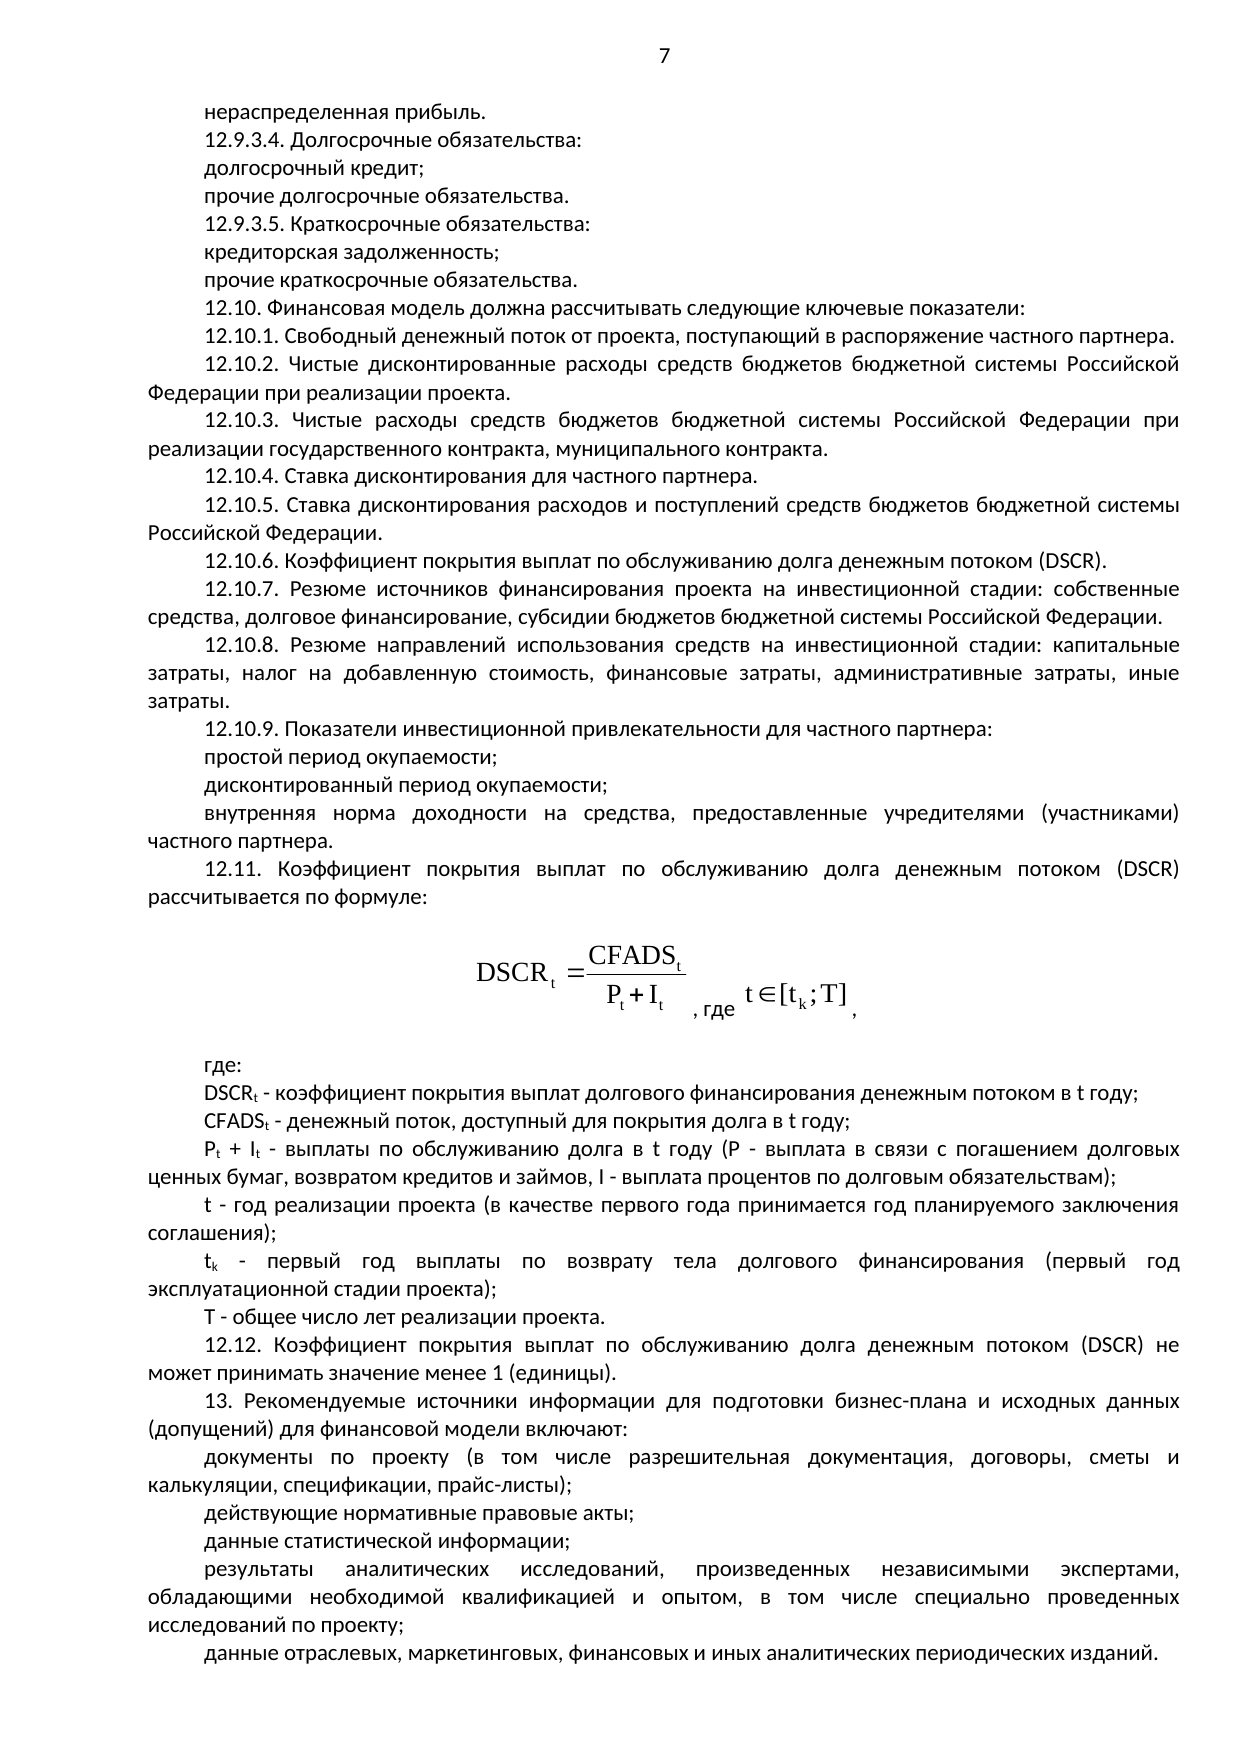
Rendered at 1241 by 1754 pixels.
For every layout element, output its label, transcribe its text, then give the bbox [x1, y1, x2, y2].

text t - год реализации проекта (в качестве первого года принимается год планируемого заключения соглашения); [148, 1190, 1181, 1246]
text результаты аналитических исследований, произведенных независимыми экспертами, обладающими необходимой квалификацией и опытом, в том числе специально проведенных исследований по проекту; [148, 1554, 1181, 1638]
text , где , [148, 938, 1181, 1022]
text 12.9.3.5. Краткосрочные обязательства: [148, 209, 1181, 237]
text 12.10.7. Резюме источников финансирования проекта на инвестиционной стадии: собственные средства, долговое финансирование, субсидии бюджетов бюджетной системы Российской Федерации. [148, 574, 1181, 630]
text Pt + It - выплаты по обслуживанию долга в t году (P - выплата в связи с погашением долговых ценных бумаг, возвратом кредитов и займов, I - выплата процентов по долговым обязательствам); [148, 1134, 1181, 1190]
text 12.10.1. Свободный денежный поток от проекта, поступающий в распоряжение частного партнера. [148, 322, 1181, 349]
text 12.10. Финансовая модель должна рассчитывать следующие ключевые показатели: [148, 293, 1181, 322]
text кредиторская задолженность; [148, 237, 1181, 266]
text 12.12. Коэффициент покрытия выплат по обслуживанию долга денежным потоком (DSCR) не может принимать значение менее 1 (единицы). [148, 1330, 1181, 1386]
text простой период окупаемости; [148, 742, 1181, 770]
text 13. Рекомендуемые источники информации для подготовки бизнес-плана и исходных данных (допущений) для финансовой модели включают: [148, 1386, 1181, 1442]
text 12.9.3.4. Долгосрочные обязательства: [148, 125, 1181, 153]
text 12.10.4. Ставка дисконтирования для частного партнера. [148, 462, 1181, 490]
text 12.10.2. Чистые дисконтированные расходы средств бюджетов бюджетной системы Российской Федерации при реализации проекта. [148, 349, 1181, 406]
text tk - первый год выплаты по возврату тела долгового финансирования (первый год эксплуатационной стадии проекта); [148, 1246, 1181, 1302]
text где: [148, 1050, 1181, 1078]
text данные статистической информации; [148, 1526, 1181, 1554]
text прочие долгосрочные обязательства. [148, 181, 1181, 209]
text дисконтированный период окупаемости; [148, 770, 1181, 798]
text внутренняя норма доходности на средства, предоставленные учредителями (участниками) частного партнера. [148, 798, 1181, 854]
text долгосрочный кредит; [148, 153, 1181, 181]
text 12.10.3. Чистые расходы средств бюджетов бюджетной системы Российской Федерации при реализации государственного контракта, муниципального контракта. [148, 406, 1181, 462]
text 12.10.5. Ставка дисконтирования расходов и поступлений средств бюджетов бюджетной системы Российской Федерации. [148, 490, 1181, 546]
text 12.10.6. Коэффициент покрытия выплат по обслуживанию долга денежным потоком (DSCR). [148, 546, 1181, 574]
text нераспределенная прибыль. [148, 97, 1181, 125]
text 12.10.8. Резюме направлений использования средств на инвестиционной стадии: капитальные затраты, налог на добавленную стоимость, финансовые затраты, административные затраты, иные затраты. [148, 630, 1181, 714]
text действующие нормативные правовые акты; [148, 1498, 1181, 1526]
text DSCRt - коэффициент покрытия выплат долгового финансирования денежным потоком в t году; [148, 1078, 1181, 1106]
text 12.10.9. Показатели инвестиционной привлекательности для частного партнера: [148, 714, 1181, 742]
text прочие краткосрочные обязательства. [148, 266, 1181, 293]
text данные отраслевых, маркетинговых, финансовых и иных аналитических периодических изданий. [148, 1638, 1181, 1666]
text CFADSt - денежный поток, доступный для покрытия долга в t году; [148, 1106, 1181, 1134]
text T - общее число лет реализации проекта. [148, 1302, 1181, 1330]
text 12.11. Коэффициент покрытия выплат по обслуживанию долга денежным потоком (DSCR) рассчитывается по формуле: [148, 854, 1181, 910]
text документы по проекту (в том числе разрешительная документация, договоры, сметы и калькуляции, спецификации, прайс-листы); [148, 1442, 1181, 1498]
